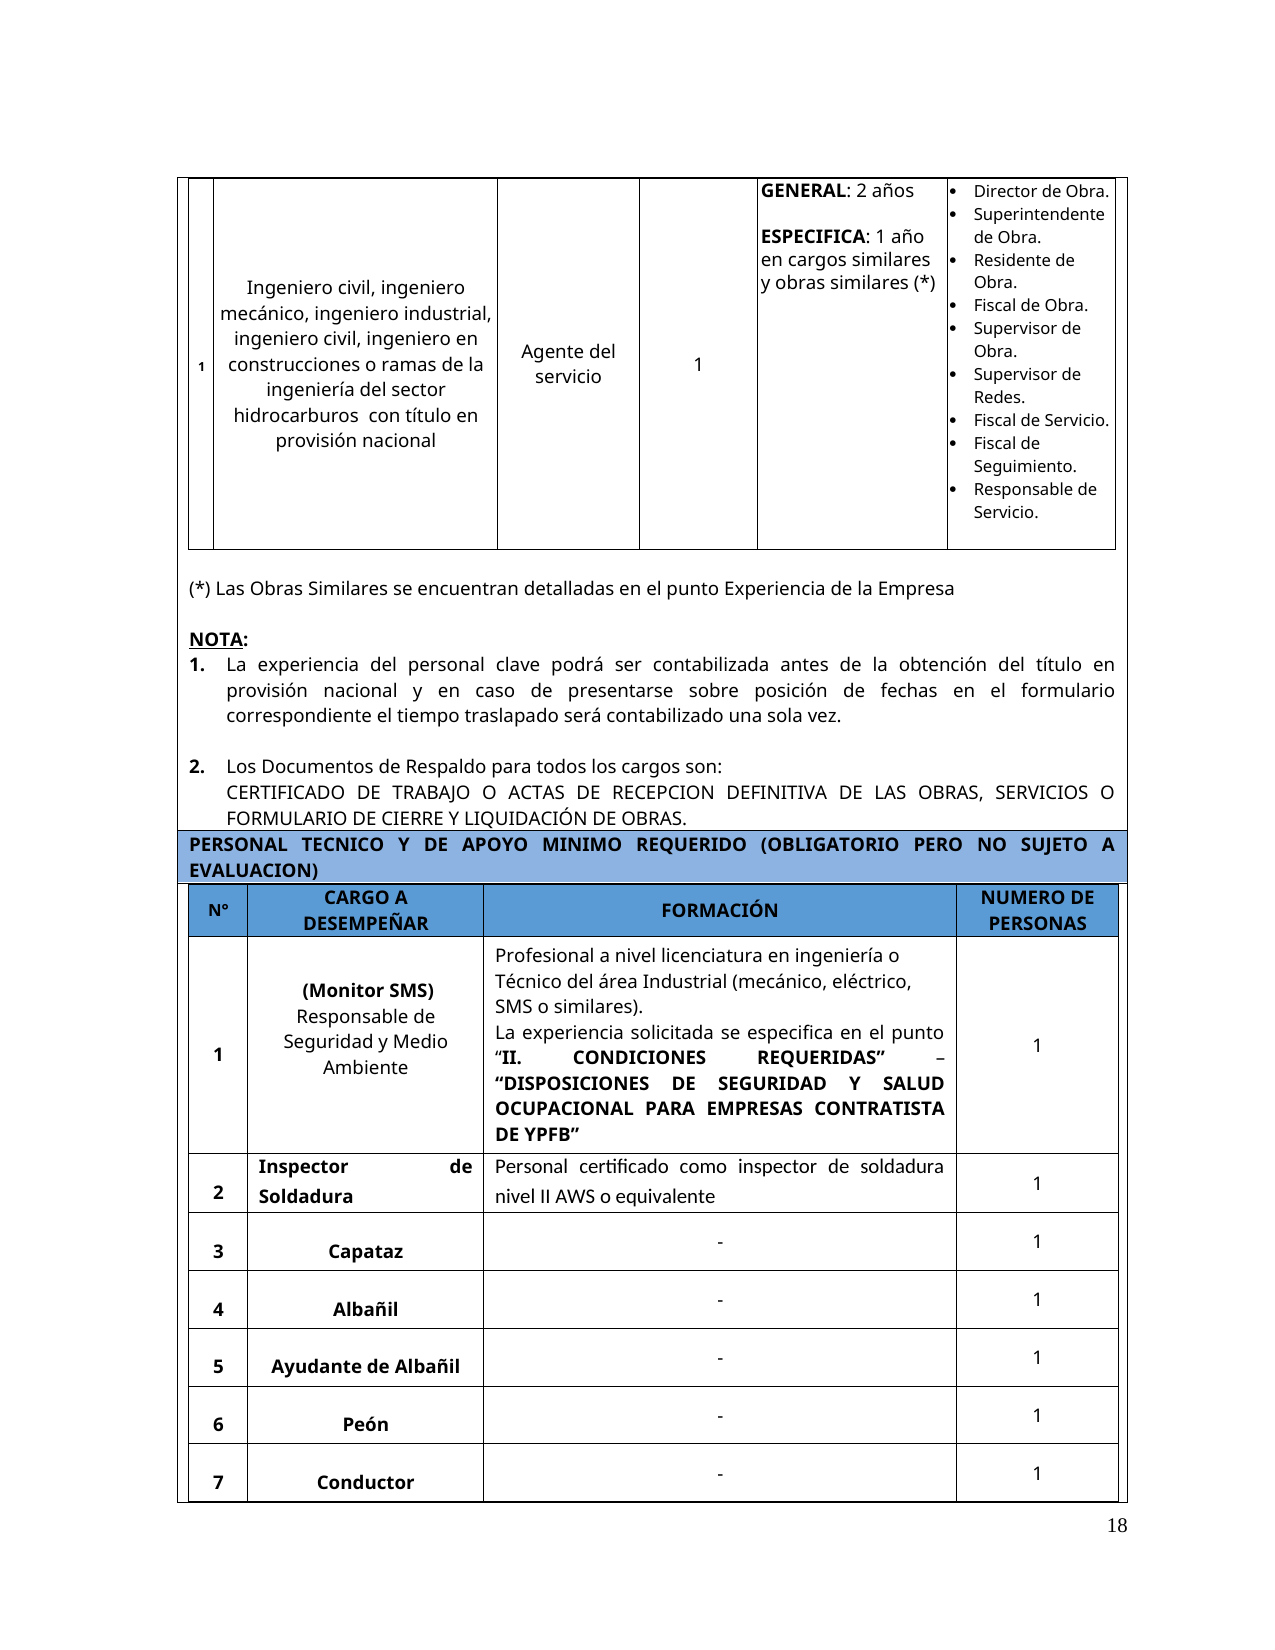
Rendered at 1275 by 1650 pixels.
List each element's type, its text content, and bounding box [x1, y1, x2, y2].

table_cell [1119, 884, 1127, 1502]
table_cell [484, 1154, 956, 1212]
table_cell [248, 1213, 483, 1270]
table_cell [248, 1329, 483, 1386]
table_cell [189, 1213, 247, 1270]
table_cell [957, 1271, 1118, 1328]
table_cell [957, 1213, 1118, 1270]
table_cell PERSONAL TECNICO Y DE APOYO MINIMO REQUERIDO (OBLIGATORIO PERO NO SUJETO A EVALUACION) [178, 831, 1127, 882]
table_cell [957, 1387, 1118, 1443]
table_cell [189, 1444, 247, 1501]
table_cell [189, 937, 247, 1153]
table_cell [189, 1271, 247, 1328]
table_cell [484, 1271, 956, 1328]
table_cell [178, 178, 1127, 830]
table_cell [484, 1213, 956, 1270]
table_cell [957, 937, 1118, 1153]
table_cell [248, 1387, 483, 1443]
table_cell [248, 1271, 483, 1328]
table_cell [248, 1154, 483, 1212]
table_cell [189, 1329, 247, 1386]
table_cell [957, 1444, 1118, 1501]
table_cell [248, 1444, 483, 1501]
table_cell [484, 1387, 956, 1443]
table_cell [484, 1444, 956, 1501]
table_cell [189, 1387, 247, 1443]
table_cell [957, 1154, 1118, 1212]
table_cell [189, 1154, 247, 1212]
table_cell [484, 937, 956, 1153]
table_cell [248, 937, 483, 1153]
table_cell [484, 1329, 956, 1386]
table_cell [957, 1329, 1118, 1386]
table_cell [178, 884, 188, 1502]
